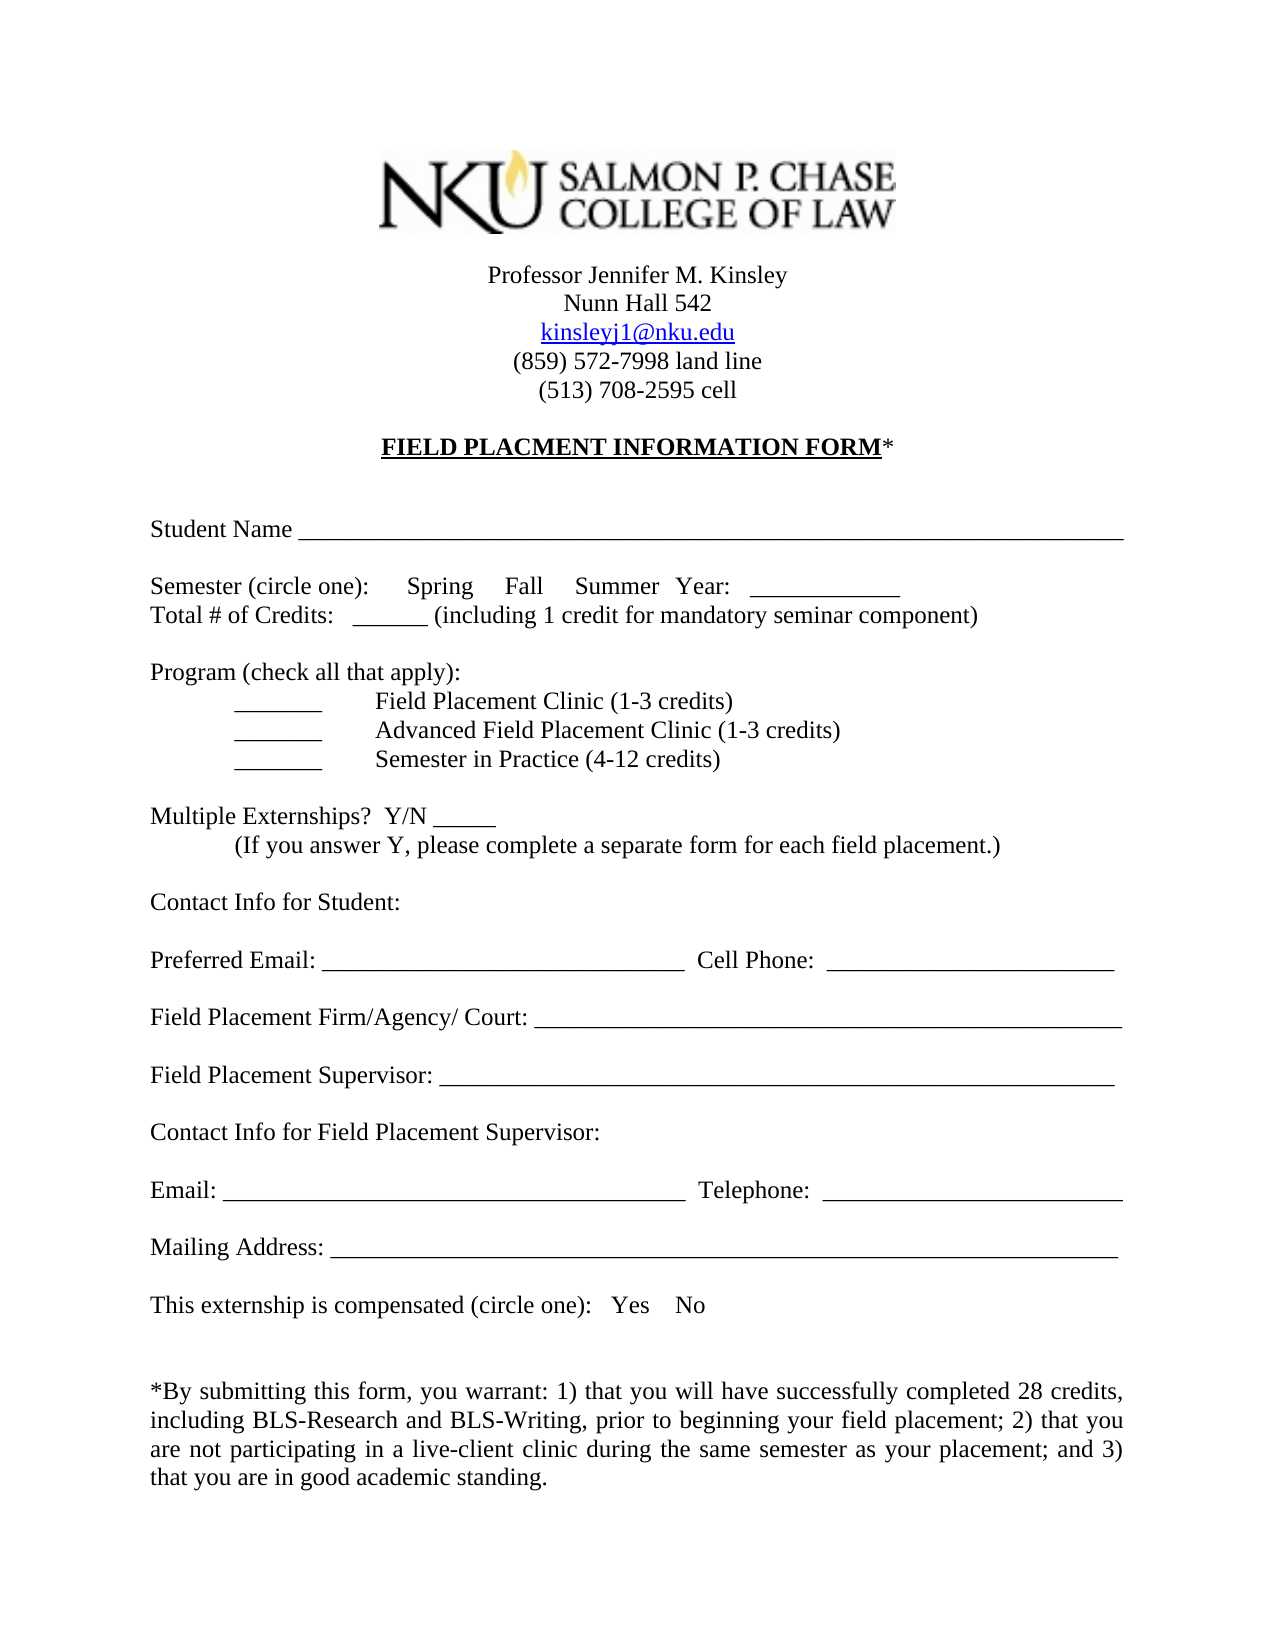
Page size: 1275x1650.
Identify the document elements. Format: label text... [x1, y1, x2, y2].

text Program (check all that apply): [150, 657, 1125, 686]
picture [379, 150, 896, 234]
text Mailing Address: _______________________________________________________________ [150, 1232, 1125, 1261]
text Contact Info for Student: [150, 887, 1125, 916]
text _______ Advanced Field Placement Clinic (1-3 credits) [150, 715, 1125, 744]
text (If you answer Y, please complete a separate form for each field placement.) [150, 830, 1125, 859]
text Email: _____________________________________ Telephone: ________________________ [150, 1175, 1125, 1204]
text (513) 708-2595 cell [150, 375, 1125, 403]
text _______ Field Placement Clinic (1-3 credits) [150, 686, 1125, 715]
text Field Placement Supervisor: ______________________________________________________ [150, 1060, 1125, 1089]
text Multiple Externships? Y/N _____ [150, 801, 1125, 830]
text FIELD PLACMENT INFORMATION FORM* [150, 432, 1125, 461]
text This externship is compensated (circle one): Yes No [150, 1290, 1125, 1319]
text Professor Jennifer M. Kinsley [150, 260, 1125, 288]
text Contact Info for Field Placement Supervisor: [150, 1117, 1125, 1146]
text Student Name __________________________________________________________________ [150, 514, 1125, 542]
text (859) 572-7998 land line [150, 346, 1125, 375]
text Field Placement Firm/Agency/ Court: _______________________________________________ [150, 1002, 1125, 1031]
text kinsleyj1@nku.edu [150, 317, 1125, 346]
text *By submitting this form, you warrant: 1) that you will have successfully completed 28 credits, including BLS-Research and BLS-Writing, prior to beginning your field placement; 2) that you are not participating in a live-client clinic during the same semester as your placement; and 3) that you are in good academic standing. [150, 1376, 1125, 1491]
text Nunn Hall 542 [150, 288, 1125, 317]
text Total # of Credits: ______ (including 1 credit for mandatory seminar component) [150, 600, 1125, 629]
text _______ Semester in Practice (4-12 credits) [150, 744, 1125, 772]
text Semester (circle one): Spring Fall Summer Year: ____________ [150, 571, 1125, 600]
text Preferred Email: _____________________________ Cell Phone: _______________________ [150, 945, 1125, 974]
